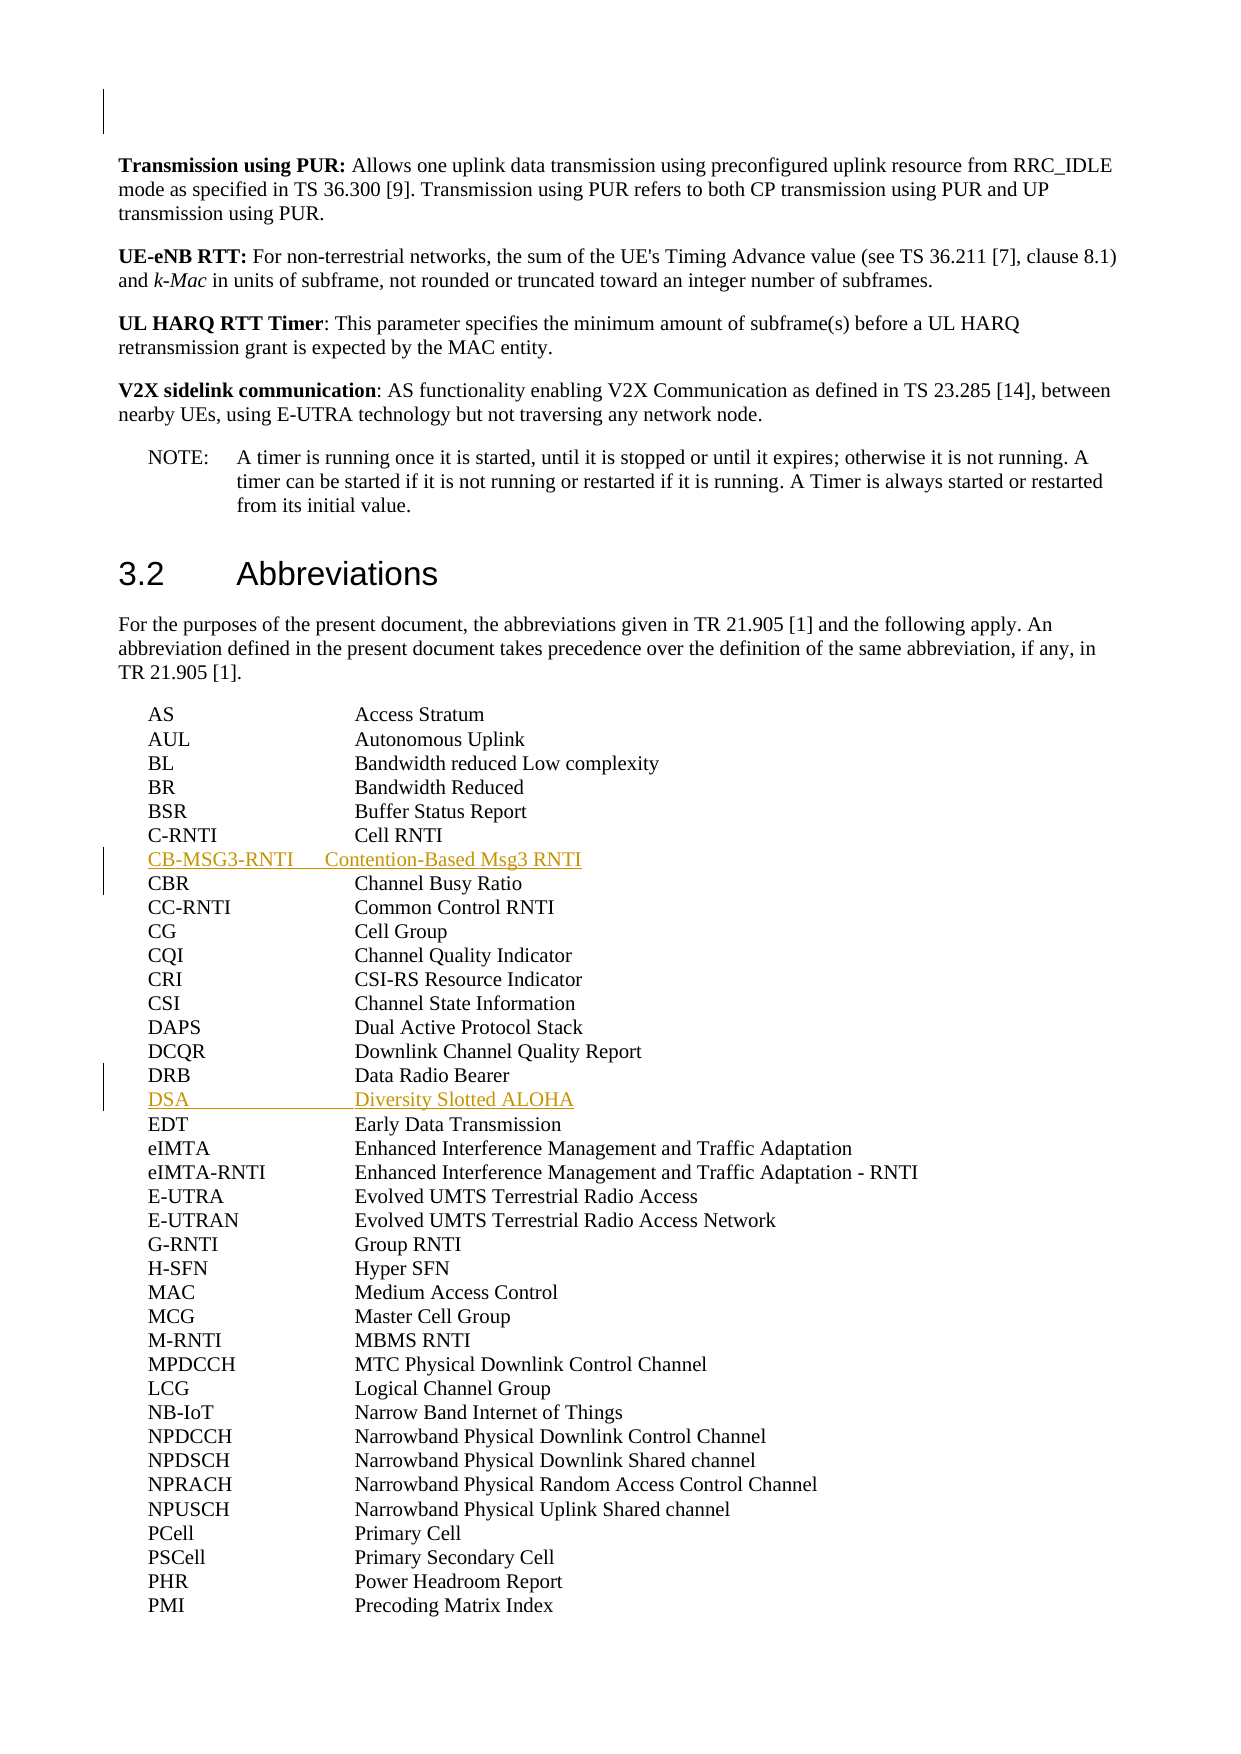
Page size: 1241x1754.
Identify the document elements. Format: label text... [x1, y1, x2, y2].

text CSI Channel State Information [148, 991, 1122, 1015]
text DRB Data Radio Bearer [148, 1063, 1122, 1087]
text M-RNTI MBMS RNTI [148, 1328, 1122, 1352]
text MPDCCH MTC Physical Downlink Control Channel [148, 1352, 1122, 1376]
text CG Cell Group [148, 919, 1122, 943]
text G-RNTI Group RNTI [148, 1232, 1122, 1256]
text E-UTRA Evolved UMTS Terrestrial Radio Access [148, 1184, 1122, 1208]
text UL HARQ RTT Timer: This parameter specifies the minimum amount of subframe(s) before a UL HARQ retransmission grant is expected by the MAC entity. [118, 311, 1122, 359]
text PMI Precoding Matrix Index [148, 1593, 1122, 1617]
text PSCell Primary Secondary Cell [148, 1544, 1122, 1569]
text eIMTA Enhanced Interference Management and Traffic Adaptation [148, 1136, 1122, 1159]
text DAPS Dual Active Protocol Stack [148, 1015, 1122, 1039]
text NPRACH Narrowband Physical Random Access Control Channel [148, 1472, 1122, 1496]
text PCell Primary Cell [148, 1521, 1122, 1544]
subtitle 3.2 Abbreviations [118, 554, 1122, 593]
text BL Bandwidth reduced Low complexity [148, 751, 1122, 774]
text Transmission using PUR: Allows one uplink data transmission using preconfigured uplink resource from RRC_IDLE mode as specified in TS 36.300 [9]. Transmission using PUR refers to both CP transmission using PUR and UP transmission using PUR. [118, 153, 1122, 225]
text MCG Master Cell Group [148, 1304, 1122, 1328]
text MAC Medium Access Control [148, 1280, 1122, 1304]
text CQI Channel Quality Indicator [148, 943, 1122, 967]
text NPDSCH Narrowband Physical Downlink Shared channel [148, 1448, 1122, 1472]
text LCG Logical Channel Group [148, 1376, 1122, 1400]
text NOTE: A timer is running once it is started, until it is stopped or until it expires; otherwise it is not running. A timer can be started if it is not running or restarted if it is running. A Timer is always started or restarted from its initial value. [148, 444, 1122, 517]
text BR Bandwidth Reduced [148, 774, 1122, 799]
text CRI CSI-RS Resource Indicator [148, 967, 1122, 991]
text NPUSCH Narrowband Physical Uplink Shared channel [148, 1496, 1122, 1521]
text AUL Autonomous Uplink [148, 726, 1122, 751]
text E-UTRAN Evolved UMTS Terrestrial Radio Access Network [148, 1208, 1122, 1232]
text UE-eNB RTT: For non-terrestrial networks, the sum of the UE's Timing Advance value (see TS 36.211 [7], clause 8.1) and k-Mac in units of subframe, not rounded or truncated toward an integer number of subframes. [118, 244, 1122, 292]
text H-SFN Hyper SFN [148, 1256, 1122, 1280]
text eIMTA-RNTI Enhanced Interference Management and Traffic Adaptation - RNTI [148, 1159, 1122, 1184]
text V2X sidelink communication: AS functionality enabling V2X Communication as defined in TS 23.285 [14], between nearby UEs, using E-UTRA technology but not traversing any network node. [118, 378, 1122, 426]
text BSR Buffer Status Report [148, 799, 1122, 823]
text NPDCCH Narrowband Physical Downlink Control Channel [148, 1424, 1122, 1448]
text NB-IoT Narrow Band Internet of Things [148, 1400, 1122, 1424]
text For the purposes of the present document, the abbreviations given in TR 21.905 [1] and the following apply. An abbreviation defined in the present document takes precedence over the definition of the same abbreviation, if any, in TR 21.905 [1]. [118, 611, 1122, 684]
text PHR Power Headroom Report [148, 1569, 1122, 1593]
text CC-RNTI Common Control RNTI [148, 895, 1122, 919]
text DCQR Downlink Channel Quality Report [148, 1039, 1122, 1063]
text CBR Channel Busy Ratio [148, 871, 1122, 895]
text EDT Early Data Transmission [148, 1111, 1122, 1136]
text AS Access Stratum [148, 702, 1122, 726]
text C-RNTI Cell RNTI [148, 823, 1122, 847]
